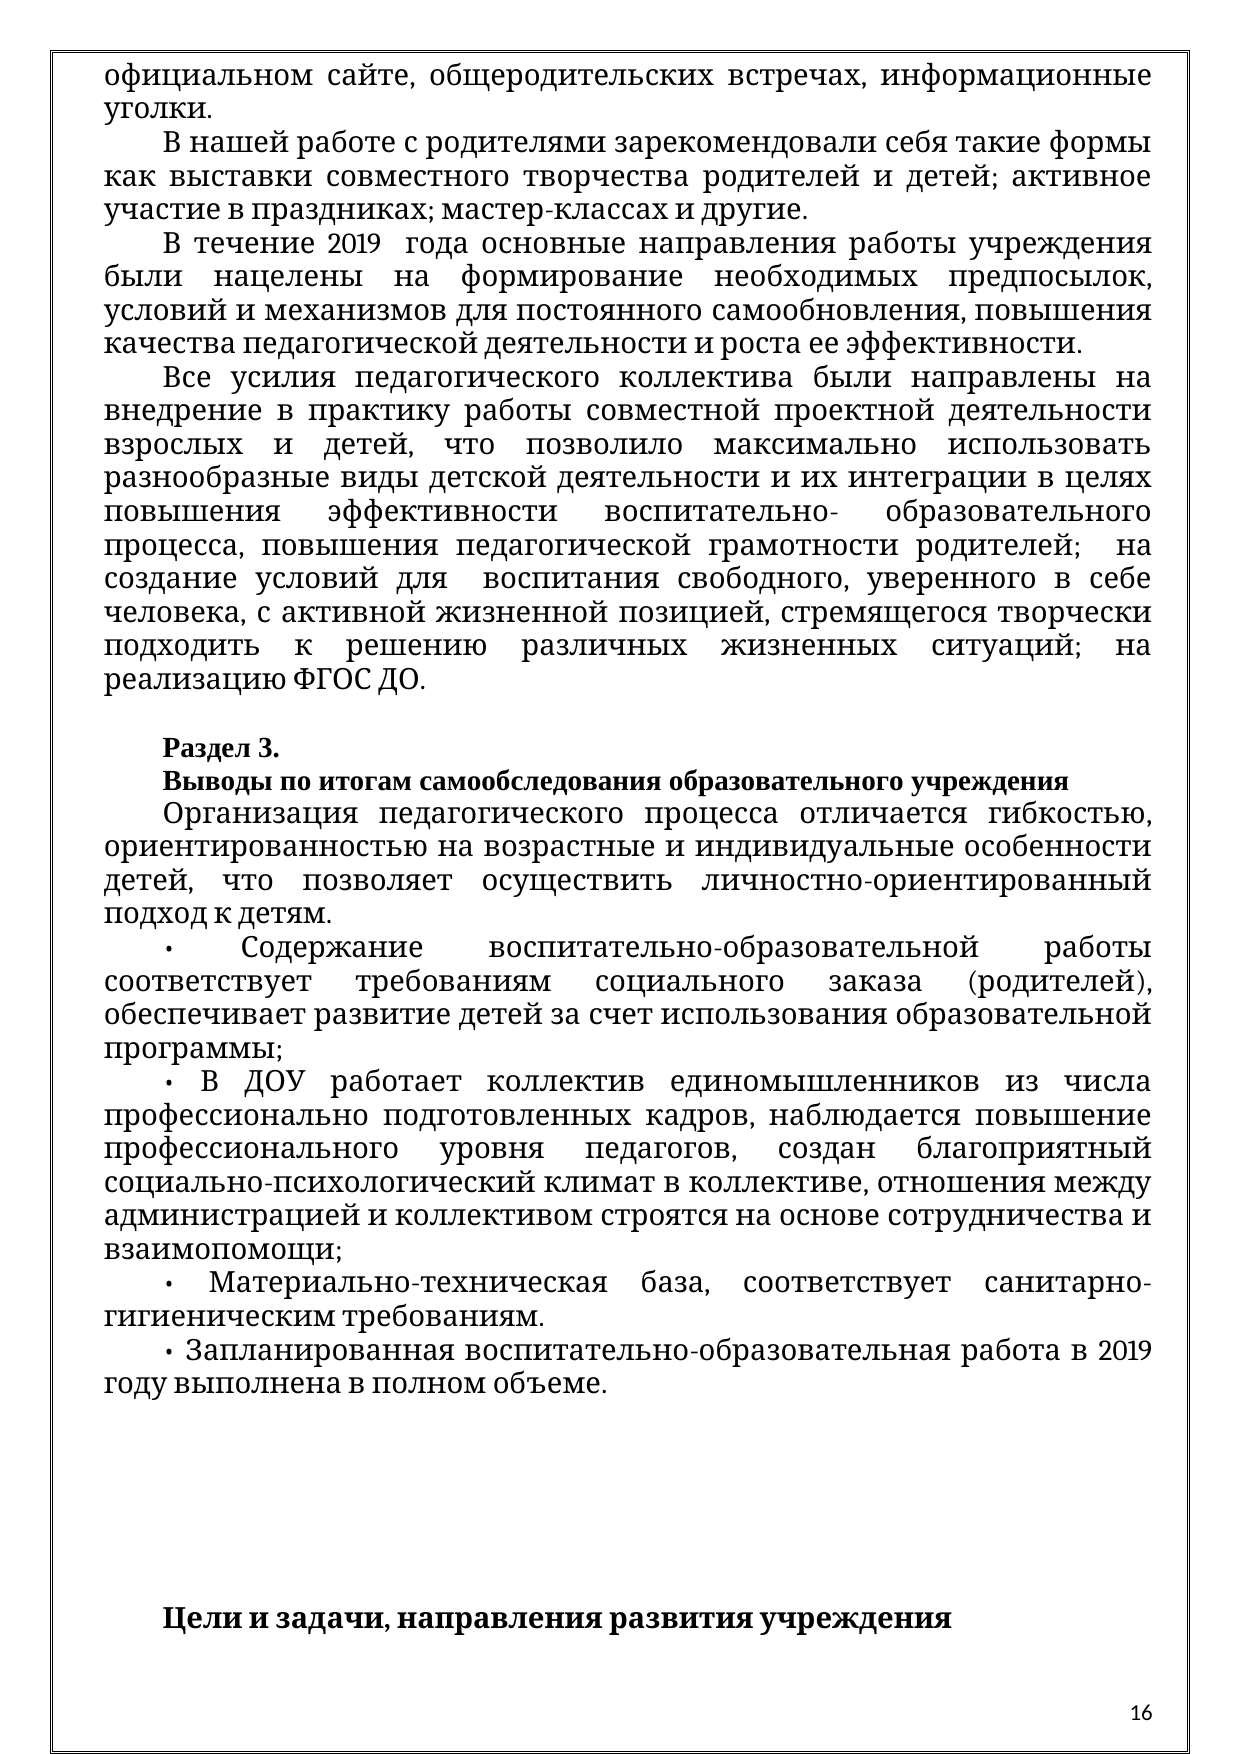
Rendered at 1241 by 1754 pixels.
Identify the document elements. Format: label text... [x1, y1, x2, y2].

text Организация педагогического процесса отличается гибкостью, ориентированностью на возрастные и индивидуальные особенности детей, что позволяет осуществить личностно-ориентированный подход к детям. [103, 797, 1152, 931]
text • Материально-техническая база, соответствует санитарно-гигиеническим требованиям. [103, 1267, 1152, 1334]
text • Запланированная воспитательно-образовательная работа в 2019 году выполнена в полном объеме. [103, 1334, 1152, 1401]
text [103, 59, 1152, 126]
text Все усилия педагогического коллектива были направлены на внедрение в практику работы совместной проектной деятельности взрослых и детей, что позволило максимально использовать разнообразные виды детской деятельности и их интеграции в целях повышения эффективности воспитательно- образовательного процесса, повышения педагогической грамотности родителей; на создание условий для воспитания свободного, уверенного в себе человека, с активной жизненной позицией, стремящегося творчески подходить к решению различных жизненных ситуаций; на реализацию ФГОС ДО. [103, 361, 1152, 696]
text Раздел 3. [103, 730, 1152, 763]
text Выводы по итогам самообследования образовательного учреждения [103, 763, 1152, 797]
text Цели и задачи, направления развития учреждения [103, 1602, 1152, 1636]
text • Содержание воспитательно-образовательной работы соответствует требованиям социального заказа (родителей), обеспечивает развитие детей за счет использования образовательной программы; [103, 931, 1152, 1065]
text В нашей работе с родителями зарекомендовали себя такие формы как выставки совместного творчества родителей и детей; активное участие в праздниках; мастер-классах и другие. [103, 126, 1152, 227]
text • В ДОУ работает коллектив единомышленников из числа профессионально подготовленных кадров, наблюдается повышение профессионального уровня педагогов, создан благоприятный социально-психологический климат в коллективе, отношения между администрацией и коллективом строятся на основе сотрудничества и взаимопомощи; [103, 1065, 1152, 1267]
text В течение 2019 года основные направления работы учреждения были нацелены на формирование необходимых предпосылок, условий и механизмов для постоянного самообновления, повышения качества педагогической деятельности и роста ее эффективности. [103, 227, 1152, 361]
